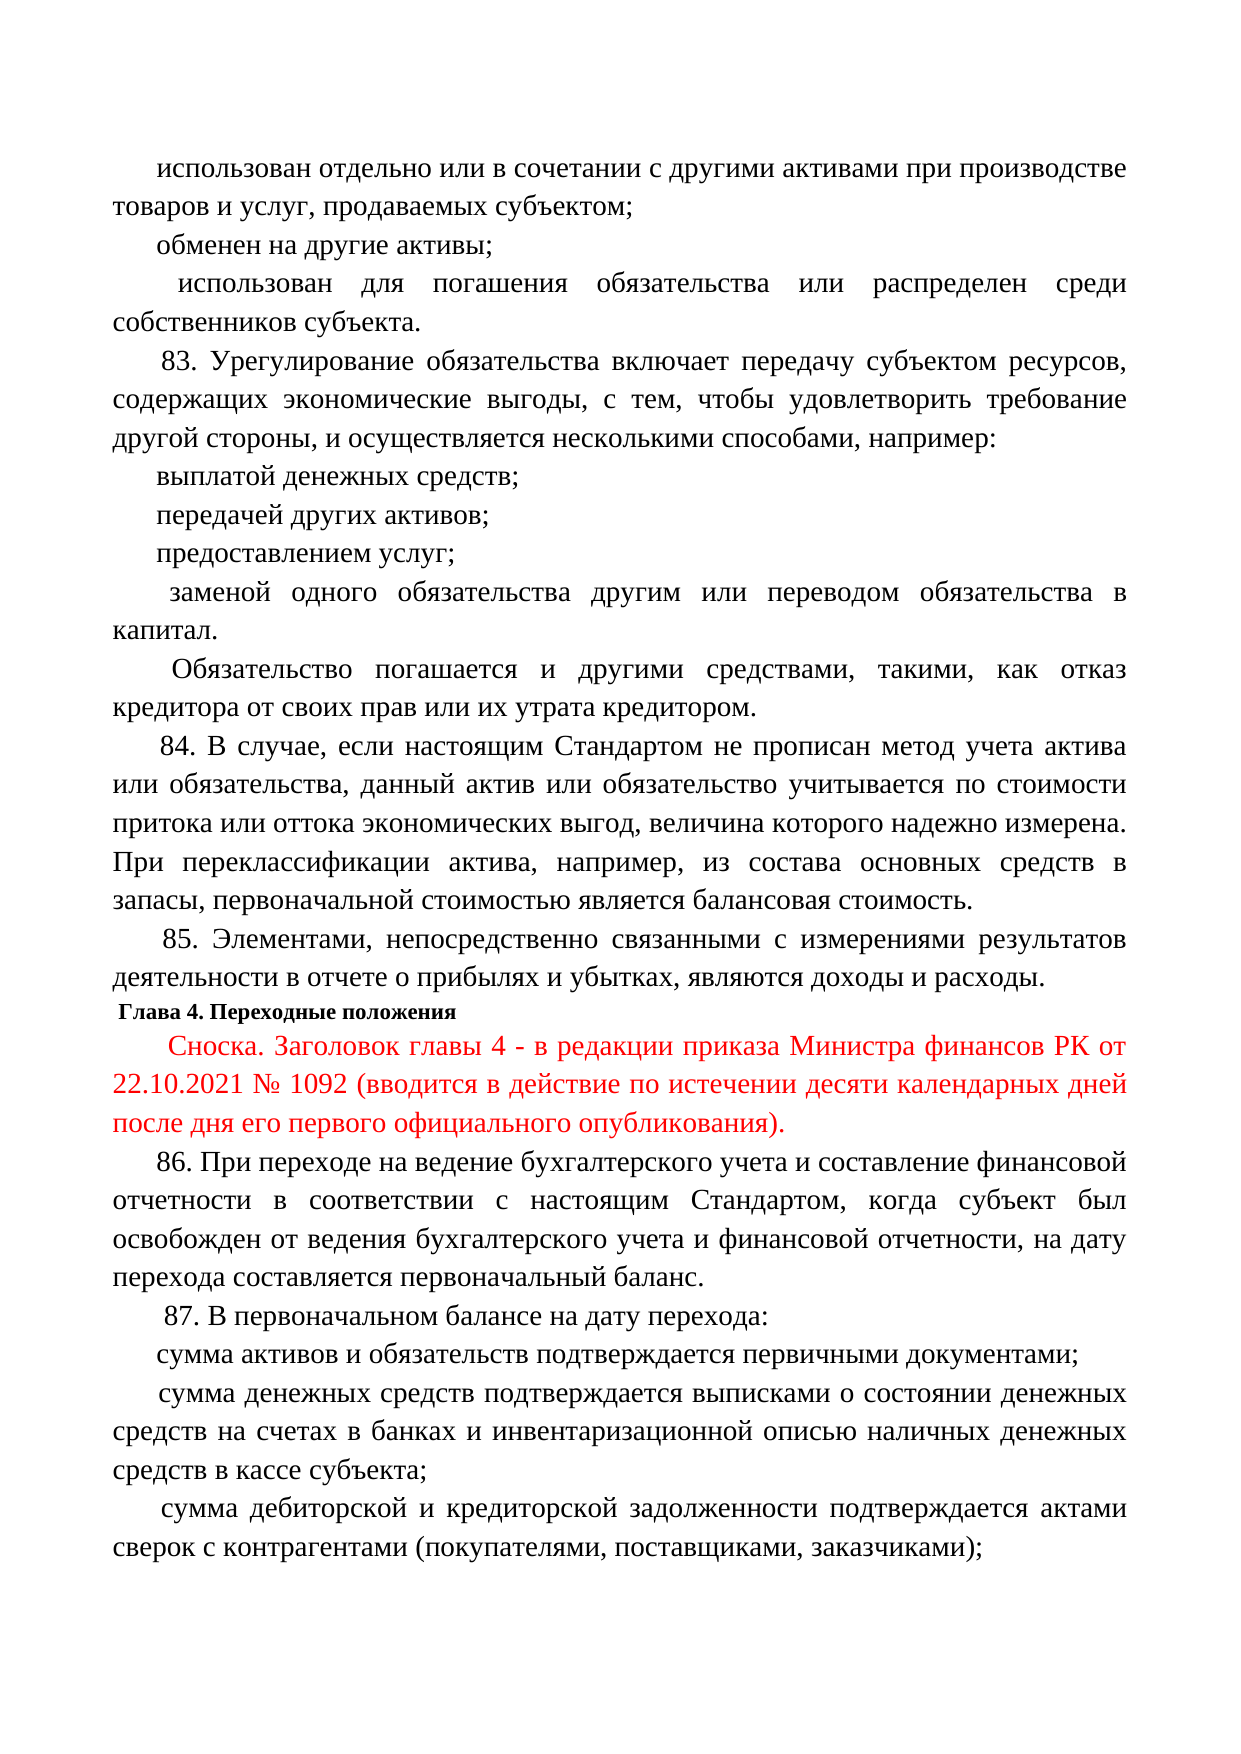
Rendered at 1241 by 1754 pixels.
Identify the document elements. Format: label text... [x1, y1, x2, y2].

text 85. Элементами, непосредственно связанными с измерениями результатов деятельности в отчете о прибылях и убытках, являются доходы и расходы. [112, 921, 1128, 993]
text обменен на другие активы; [112, 227, 1128, 261]
text предоставлением услуг; [112, 535, 1128, 569]
text 86. При переходе на ведение бухгалтерского учета и составление финансовой отчетности в соответствии с настоящим Стандартом, когда субъект был освобожден от ведения бухгалтерского учета и финансовой отчетности, на дату перехода составляется первоначальный баланс. [112, 1144, 1128, 1293]
text использован отдельно или в сочетании с другими активами при производстве товаров и услуг, продаваемых субъектом; [112, 150, 1128, 222]
text Глава 4. Переходные положения [112, 998, 1128, 1024]
text заменой одного обязательства другим или переводом обязательства в капитал. [112, 574, 1128, 646]
text сумма денежных средств подтверждается выписками о состоянии денежных средств на счетах в банках и инвентаризационной описью наличных денежных средств в кассе субъекта; [112, 1375, 1128, 1486]
text выплатой денежных средств; [112, 458, 1128, 492]
text сумма активов и обязательств подтверждается первичными документами; [112, 1336, 1128, 1370]
text 84. В случае, если настоящим Стандартом не прописан метод учета актива или обязательства, данный актив или обязательство учитывается по стоимости притока или оттока экономических выгод, величина которого надежно измерена. При переклассификации актива, например, из состава основных средств в запасы, первоначальной стоимостью является балансовая стоимость. [112, 728, 1128, 916]
text сумма дебиторской и кредиторской задолженности подтверждается актами сверок с контрагентами (покупателями, поставщиками, заказчиками); [112, 1491, 1128, 1563]
text Обязательство погашается и другими средствами, такими, как отказ кредитора от своих прав или их утрата кредитором. [112, 651, 1128, 723]
text использован для погашения обязательства или распределен среди собственников субъекта. [112, 266, 1128, 338]
text 87. В первоначальном балансе на дату перехода: [112, 1298, 1128, 1331]
text 83. Урегулирование обязательства включает передачу субъектом ресурсов, содержащих экономические выгоды, с тем, чтобы удовлетворить требование другой стороны, и осуществляется несколькими способами, например: [112, 343, 1128, 453]
text передачей других активов; [112, 497, 1128, 530]
text Сноска. Заголовок главы 4 - в редакции приказа Министра финансов РК от 22.10.2021 № 1092 (вводится в действие по истечении десяти календарных дней после дня его первого официального опубликования). [112, 1028, 1128, 1139]
